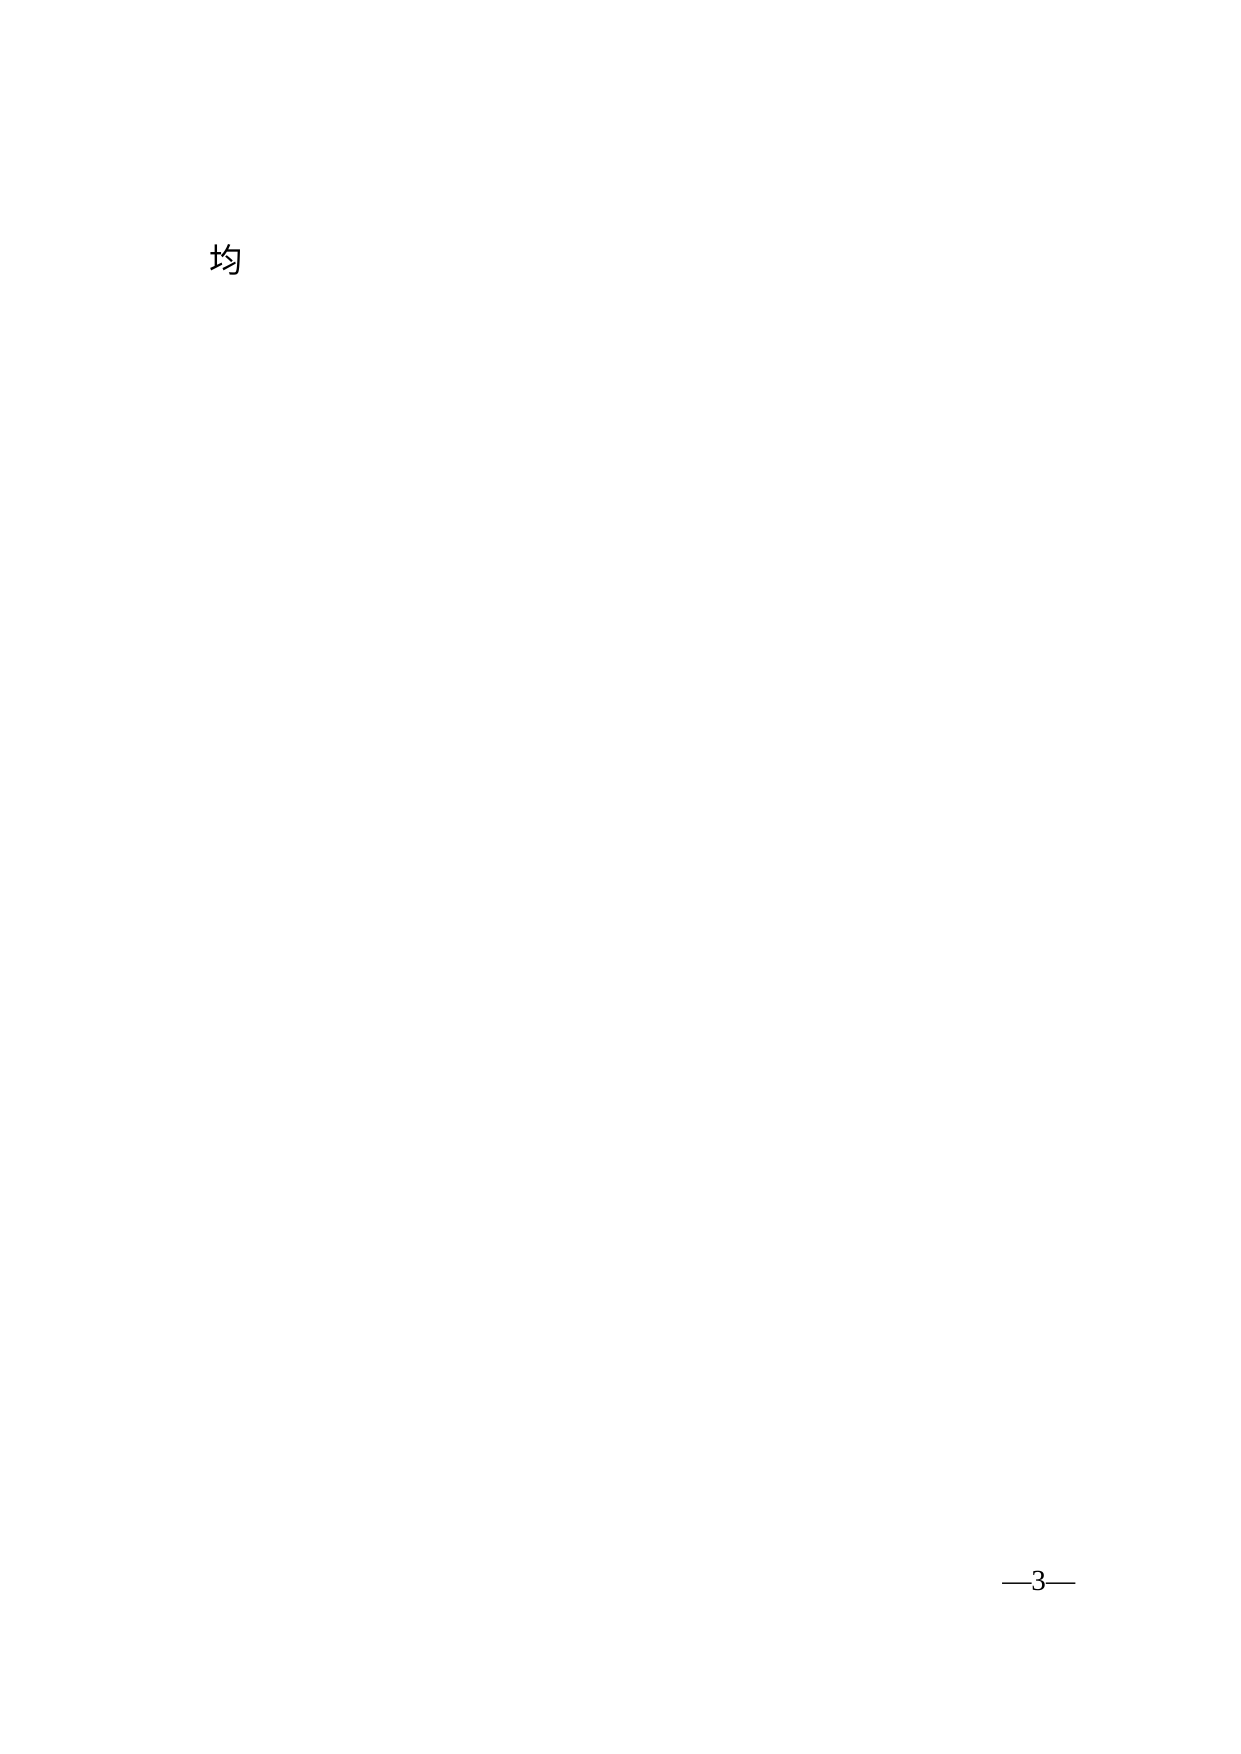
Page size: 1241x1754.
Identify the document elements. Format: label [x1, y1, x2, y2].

text [209, 226, 1075, 284]
